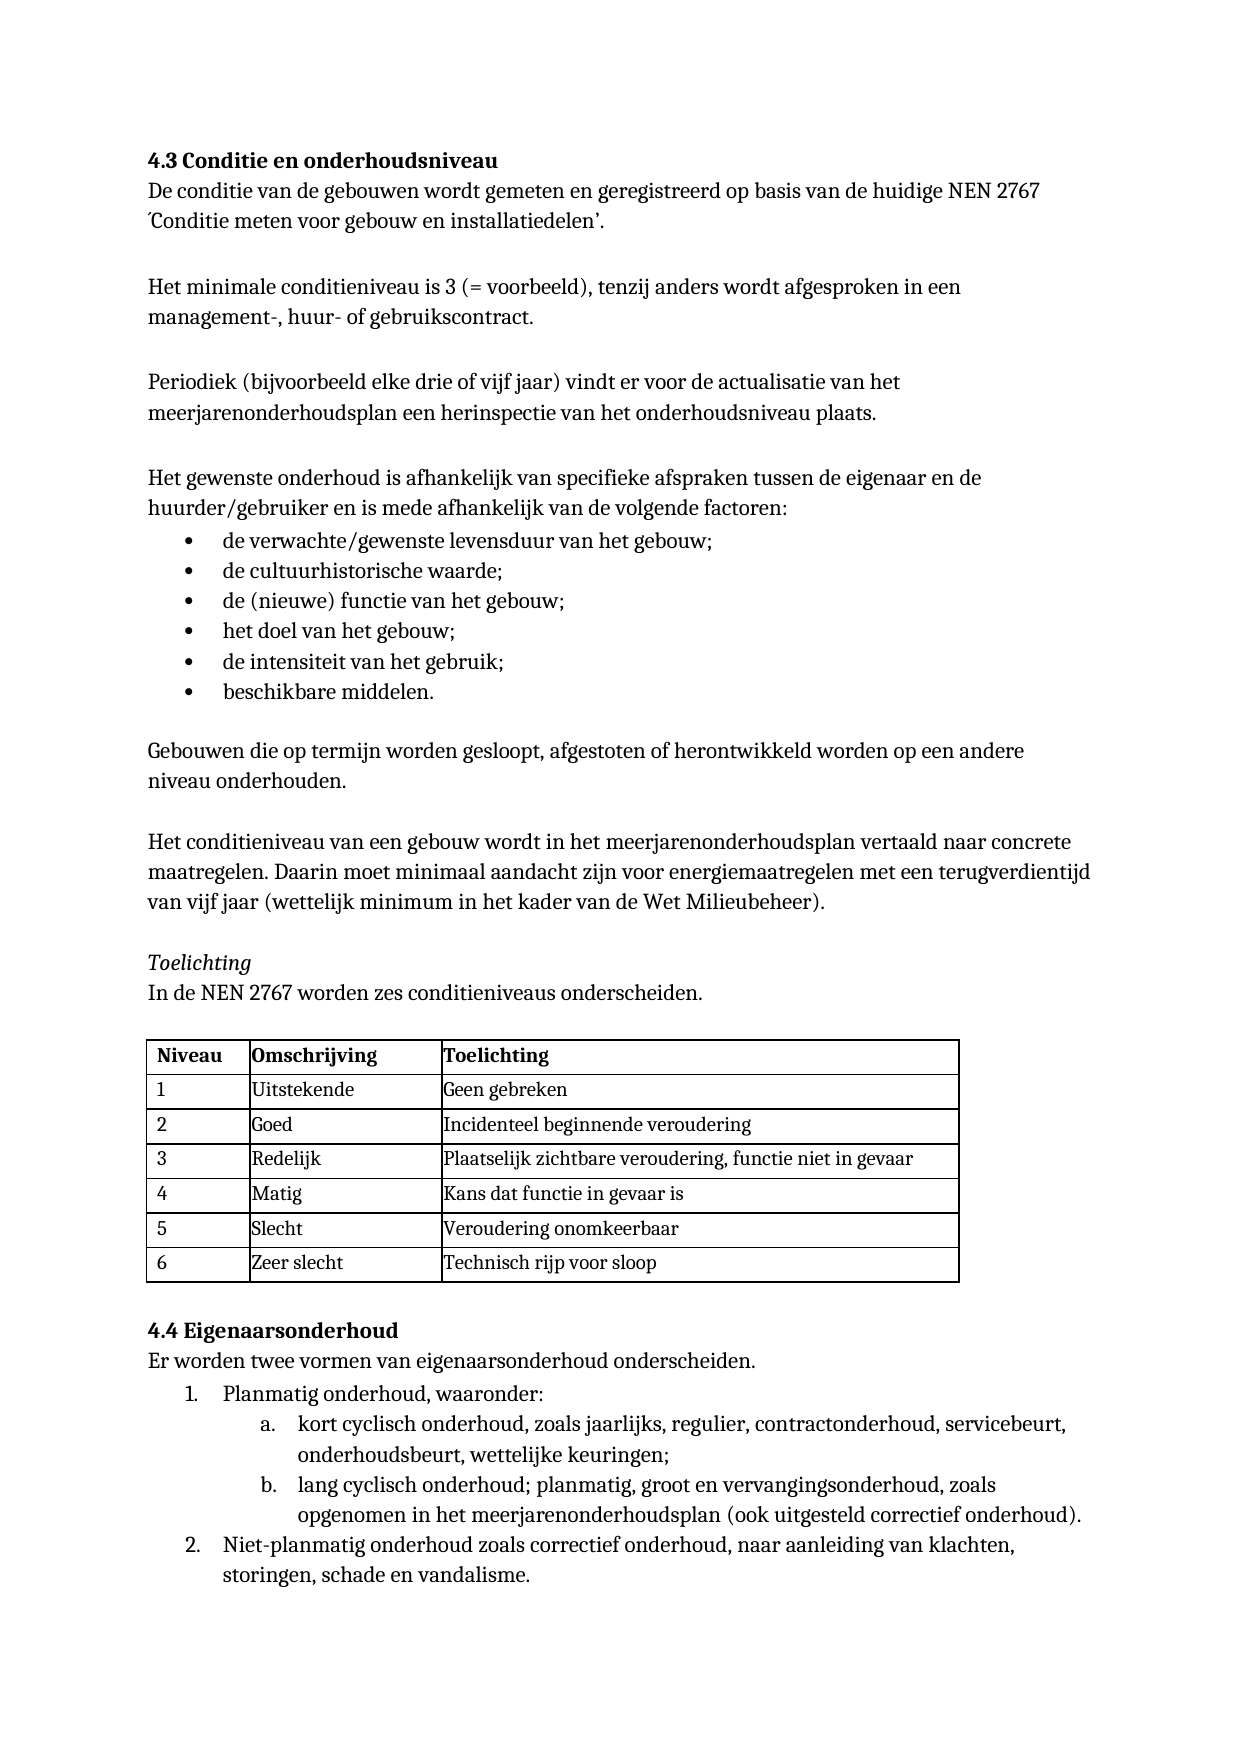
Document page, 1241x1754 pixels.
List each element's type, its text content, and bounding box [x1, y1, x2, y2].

table_cell Redelijk [251, 1145, 441, 1177]
table_cell Zeer slecht [251, 1248, 441, 1281]
text Het minimale conditieniveau is 3 (= voorbeeld), tenzij anders wordt afgesproken in een management-, huur- of gebruikscontract. [148, 273, 1093, 330]
table_cell 4 [147, 1179, 249, 1212]
table_header Toelichting [443, 1041, 958, 1074]
text Gebouwen die op termijn worden gesloopt, afgestoten of herontwikkeld worden op een andere niveau onderhouden. Het conditieniveau van een gebouw wordt in het meerjarenonderhoudsplan vertaald naar concrete maatregelen. Daarin moet minimaal aandacht zijn voor energiemaatregelen met een terugverdientijd van vijf jaar (wettelijk minimum in het kader van de Wet Milieubeheer). Toelichting In de NEN 2767 worden zes conditieniveaus onderscheiden. [148, 738, 1093, 1006]
table_cell Matig [251, 1179, 441, 1212]
table_header Niveau [147, 1041, 249, 1074]
table_cell 5 [147, 1214, 249, 1247]
table_cell Geen gebreken [443, 1075, 958, 1108]
table_cell Uitstekende [251, 1075, 441, 1108]
table_header Omschrijving [251, 1041, 441, 1074]
list het doel van het gebouw; [185, 618, 1093, 644]
list de (nieuwe) functie van het gebouw; [185, 588, 1093, 614]
table_cell Slecht [251, 1214, 441, 1247]
text 4.3 Conditie en onderhoudsniveau De conditie van de gebouwen wordt gemeten en geregistreerd op basis van de huidige NEN 2767 ´Conditie meten voor gebouw en installatiedelen’. [148, 148, 1093, 234]
table_cell Kans dat functie in gevaar is [443, 1179, 958, 1212]
table_cell 2 [147, 1110, 249, 1143]
text Periodiek (bijvoorbeeld elke drie of vijf jaar) vindt er voor de actualisatie van het meerjarenonderhoudsplan een herinspectie van het onderhoudsniveau plaats. [148, 369, 1093, 426]
table_cell Veroudering onomkeerbaar [443, 1214, 958, 1247]
table_cell Plaatselijk zichtbare veroudering, functie niet in gevaar [443, 1145, 958, 1177]
list Niet-planmatig onderhoud zoals correctief onderhoud, naar aanleiding van klachten, storingen, schade en vandalisme. [185, 1532, 1093, 1589]
text 4.4 Eigenaarsonderhoud Er worden twee vormen van eigenaarsonderhoud onderscheiden. [148, 1318, 1093, 1375]
table_cell Incidenteel beginnende veroudering [443, 1110, 958, 1143]
table_cell 1 [147, 1075, 249, 1108]
table_cell 6 [147, 1248, 249, 1281]
list Planmatig onderhoud, waaronder: [185, 1381, 1093, 1407]
table_cell Goed [251, 1110, 441, 1143]
list beschikbare middelen. [185, 679, 1093, 705]
list de intensiteit van het gebruik; [185, 648, 1093, 675]
list de verwachte/gewenste levensduur van het gebouw; [185, 528, 1093, 554]
table_cell 3 [147, 1145, 249, 1177]
list lang cyclisch onderhoud; planmatig, groot en vervangingsonderhoud, zoals opgenomen in het meerjarenonderhoudsplan (ook uitgesteld correctief onderhoud). [260, 1472, 1093, 1528]
list kort cyclisch onderhoud, zoals jaarlijks, regulier, contractonderhoud, servicebeurt, onderhoudsbeurt, wettelijke keuringen; [260, 1411, 1093, 1468]
table_cell Technisch rijp voor sloop [443, 1248, 958, 1281]
list de cultuurhistorische waarde; [185, 558, 1093, 584]
text Het gewenste onderhoud is afhankelijk van specifieke afspraken tussen de eigenaar en de huurder/gebruiker en is mede afhankelijk van de volgende factoren: [148, 465, 1093, 521]
